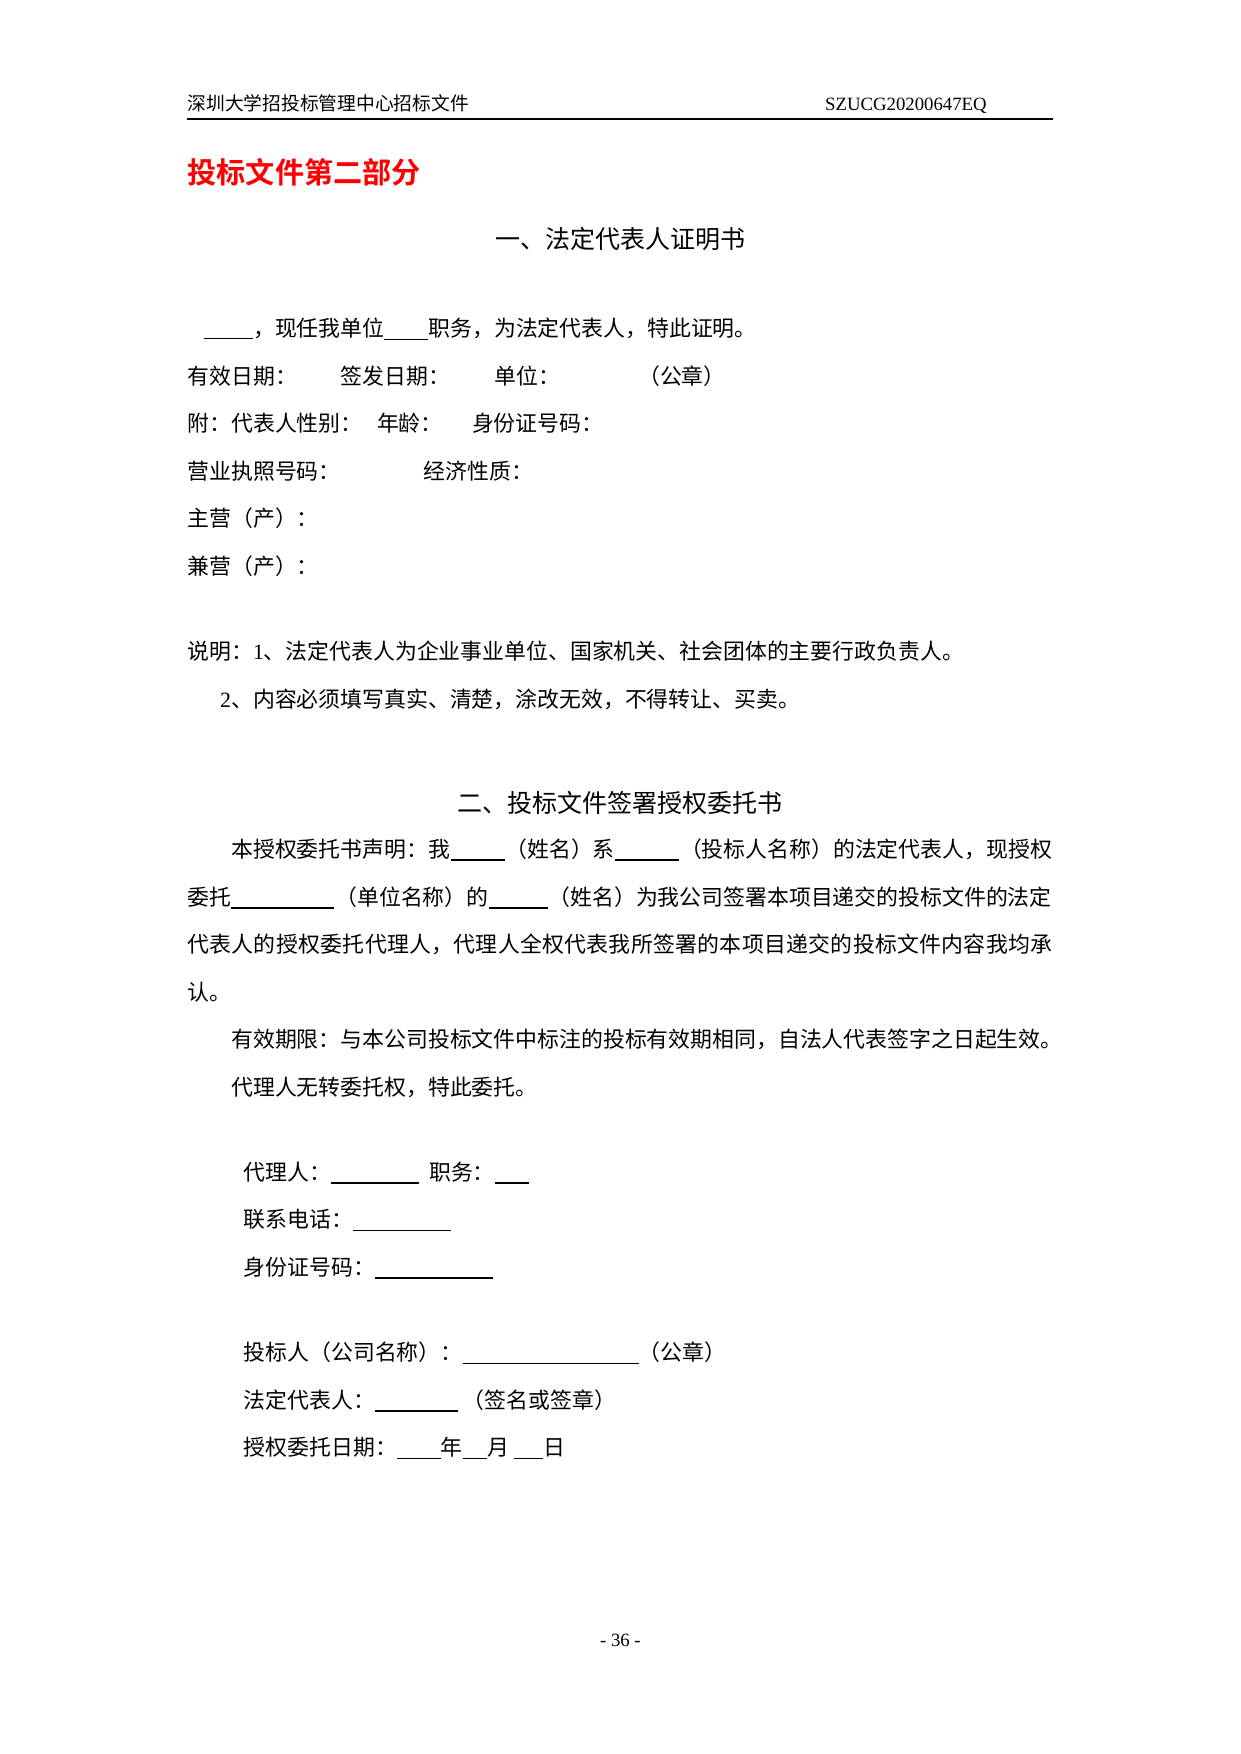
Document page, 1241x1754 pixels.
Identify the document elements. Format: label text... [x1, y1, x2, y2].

text 法定代表人： （签名或签章） [243, 1383, 1053, 1414]
text 有效期限：与本公司投标文件中标注的投标有效期相同，自法人代表签字之日起生效。 [187, 1022, 1053, 1054]
text 代理人无转委托权，特此委托。 [187, 1070, 1053, 1101]
text 营业执照号码： 经济性质： [187, 454, 1053, 486]
subtitle 一、法定代表人证明书 [187, 219, 1053, 256]
text ，现任我单位 职务，为法定代表人，特此证明。 [187, 311, 1053, 343]
text 本授权委托书声明：我 （姓名）系 （投标人名称）的法定代表人，现授权委托 （单位名称）的 （姓名）为我公司签署本项目递交的投标文件的法定代表人的授权委托代理人，代理人全权代表我所签署的本项目递交的投标文件内容我均承认。 [187, 832, 1053, 1006]
text 联系电话： [243, 1202, 1053, 1234]
text 投标文件第二部分 [187, 150, 1053, 192]
subtitle 二、投标文件签署授权委托书 [187, 783, 1053, 820]
text 2、内容必须填写真实、清楚，涂改无效，不得转让、买卖。 [187, 682, 1053, 713]
text 投标人（公司名称）： （公章） [243, 1335, 1053, 1367]
text 身份证号码： [243, 1250, 1053, 1282]
text 代理人： 职务： [243, 1155, 1053, 1187]
text 兼营（产）： [187, 549, 1053, 581]
text 授权委托日期： 年 月 日 [243, 1430, 1053, 1462]
text 有效日期： 签发日期： 单位： （公章） [187, 359, 1053, 391]
text 说明：1、法定代表人为企业事业单位、国家机关、社会团体的主要行政负责人。 [187, 634, 1053, 666]
text 附：代表人性别： 年龄： 身份证号码： [187, 406, 1053, 438]
text 主营（产）： [187, 501, 1053, 533]
